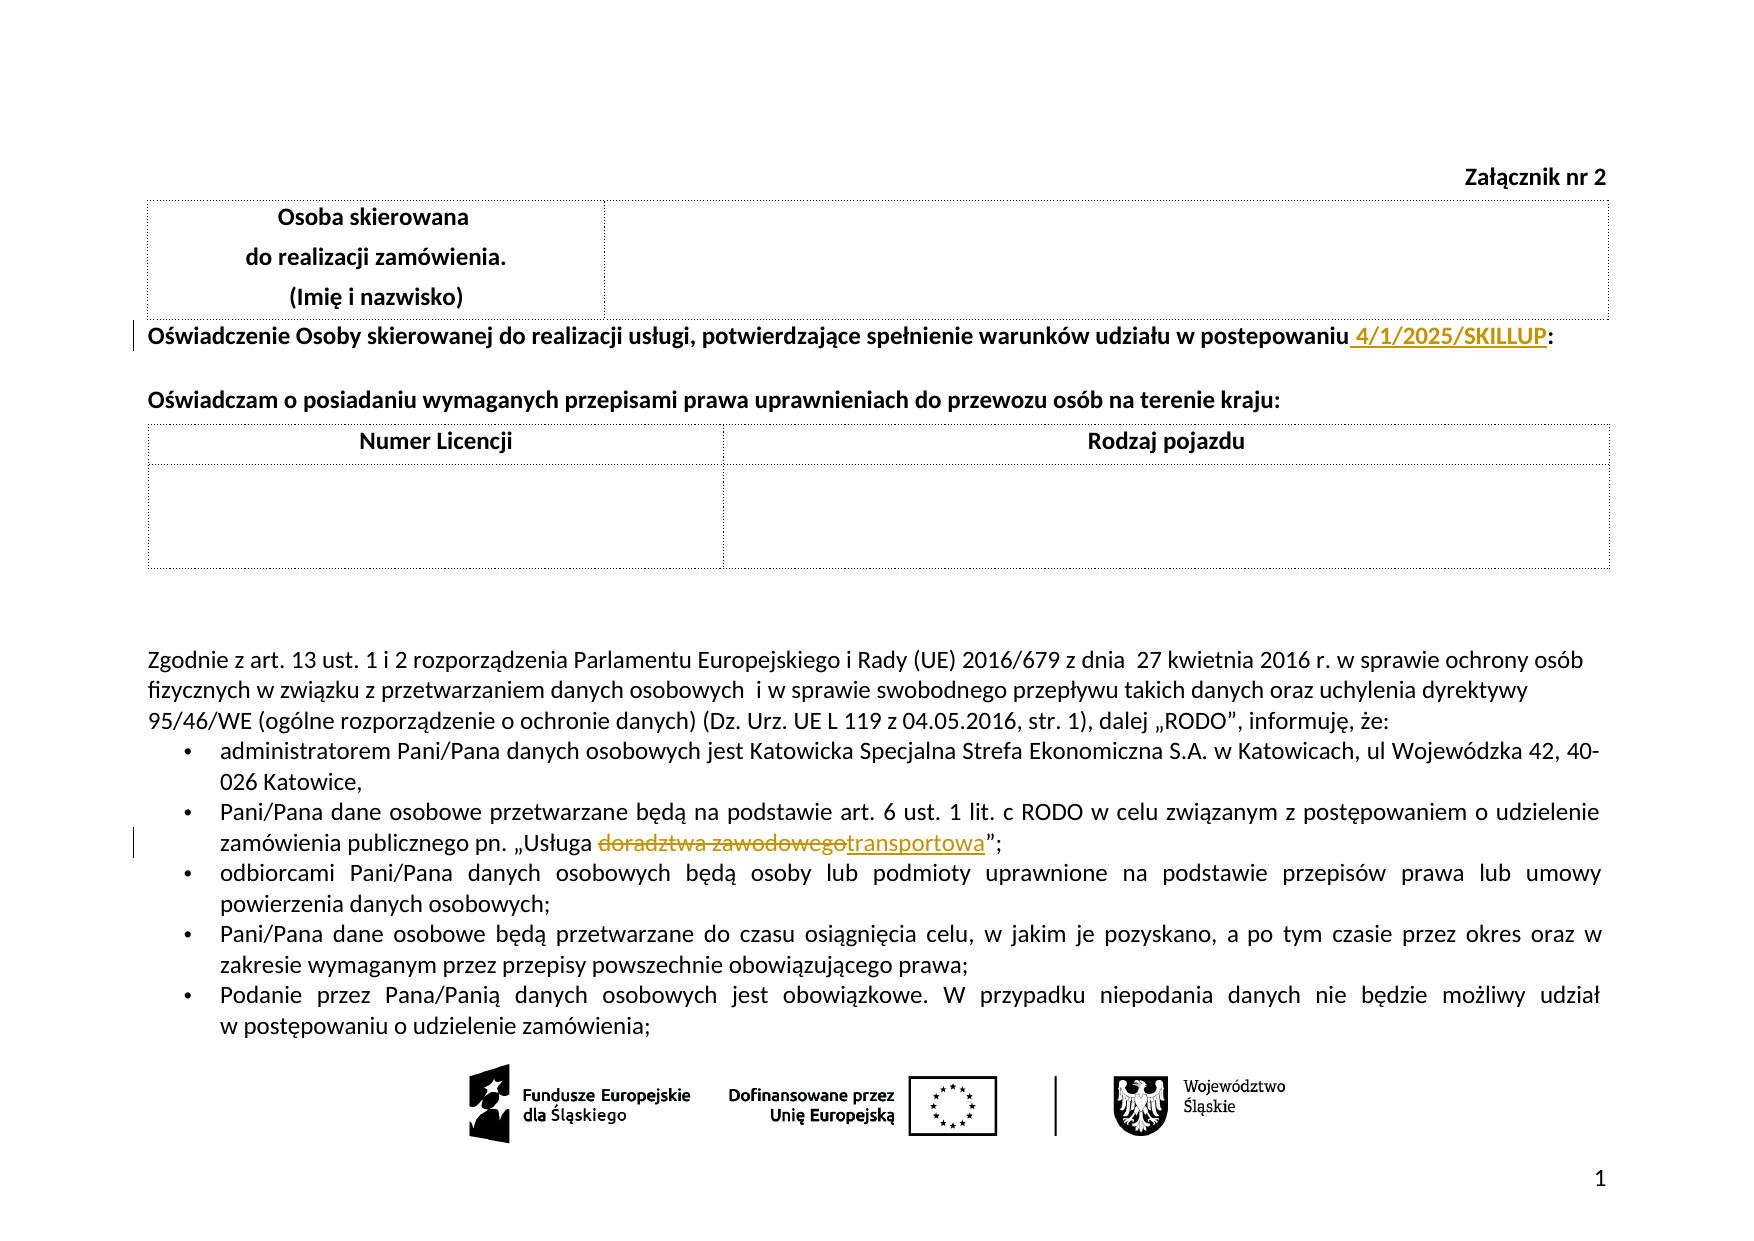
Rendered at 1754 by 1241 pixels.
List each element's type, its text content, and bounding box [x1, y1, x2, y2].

list Podanie przez Pana/Panią danych osobowych jest obowiązkowe. W przypadku niepodania danych nie będzie możliwy udział w postępowaniu o udzielenie zamówienia; [183, 979, 1603, 1041]
picture [450, 1044, 1304, 1163]
text Oświadczenie Osoby skierowanej do realizacji usługi, potwierdzające spełnienie warunków udziału w postepowaniu: [148, 320, 1606, 351]
list odbiorcami Pani/Pana danych osobowych będą osoby lub podmioty uprawnione na podstawie przepisów prawa lub umowy powierzenia danych osobowych; [183, 857, 1603, 918]
text Zgodnie z art. 13 ust. 1 i 2 rozporządzenia Parlamentu Europejskiego i Rady (UE) 2016/679 z dnia 27 kwietnia 2016 r. w sprawie ochrony osób fizycznych w związku z przetwarzaniem danych osobowych i w sprawie swobodnego przepływu takich danych oraz uchylenia dyrektywy 95/46/WE (ogólne rozporządzenie o ochronie danych) (Dz. Urz. UE L 119 z 04.05.2016, str. 1), dalej „RODO”, informuję, że: [148, 644, 1603, 735]
table_cell [724, 464, 1609, 568]
table_header Numer Licencji [148, 424, 723, 463]
text Oświadczam o posiadaniu wymaganych przepisami prawa uprawnieniach do przewozu osób na terenie kraju: [148, 384, 1606, 415]
table_header [605, 200, 1609, 319]
text Załącznik nr 2 [148, 161, 1606, 191]
list Pani/Pana dane osobowe będą przetwarzane do czasu osiągnięcia celu, w jakim je pozyskano, a po tym czasie przez okres oraz w zakresie wymaganym przez przepisy powszechnie obowiązującego prawa; [183, 918, 1603, 979]
table_header Osoba skierowana do realizacji zamówienia. (Imię i nazwisko) [148, 200, 605, 319]
list administratorem Pani/Pana danych osobowych jest Katowicka Specjalna Strefa Ekonomiczna S.A. w Katowicach, ul Wojewódzka 42, 40-026 Katowice, [183, 735, 1603, 796]
table_cell [148, 464, 723, 568]
table_header Rodzaj pojazdu [724, 424, 1609, 463]
list Pani/Pana dane osobowe przetwarzane będą na podstawie art. 6 ust. 1 lit. c RODO w celu związanym z postępowaniem o udzielenie zamówienia publicznego pn. „Usługa ”; [183, 796, 1603, 857]
